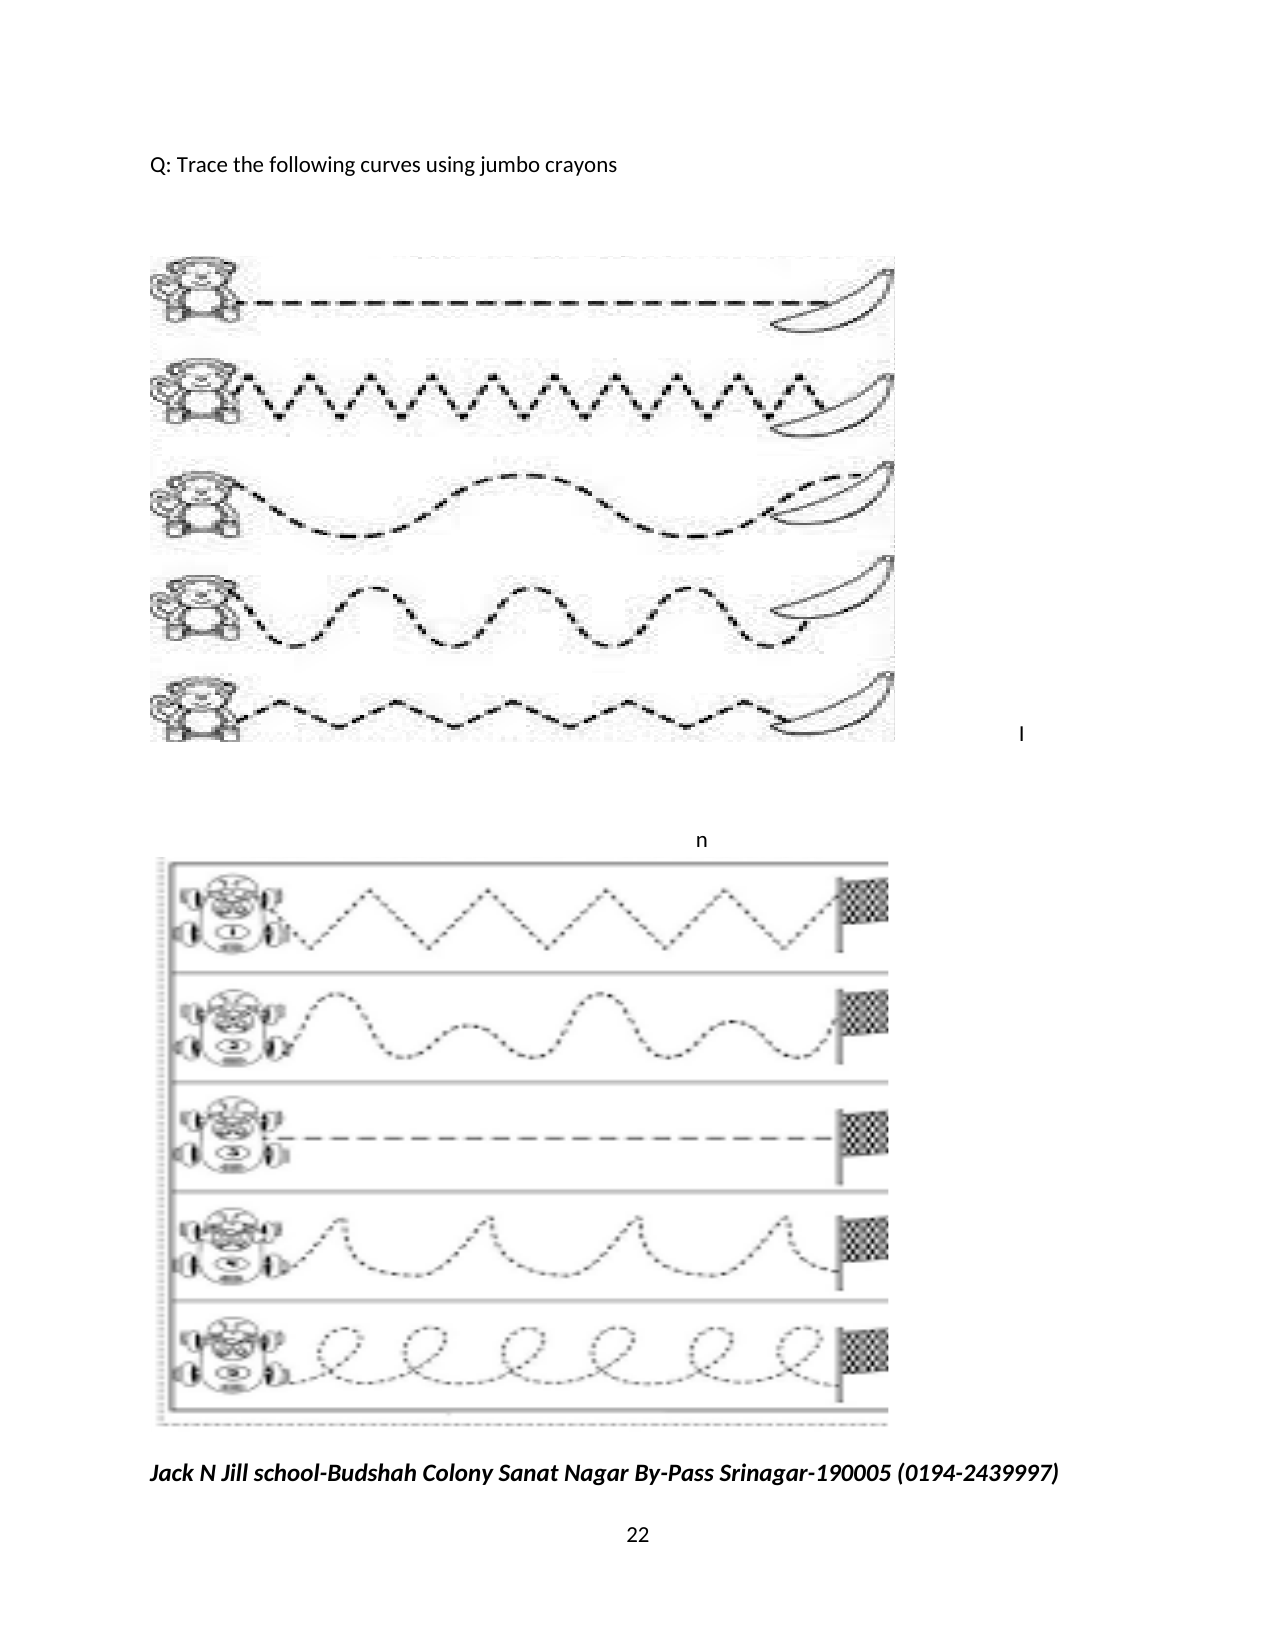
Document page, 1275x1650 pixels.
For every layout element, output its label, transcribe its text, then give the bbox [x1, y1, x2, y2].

text Jack N Jill school-Budshah Colony Sanat Nagar By-Pass Srinagar-190005 (0194-2439997) [150, 1457, 1125, 1487]
picture [150, 857, 889, 1432]
picture [150, 256, 895, 742]
text Q: Trace the following curves using jumbo crayons [150, 150, 1125, 178]
